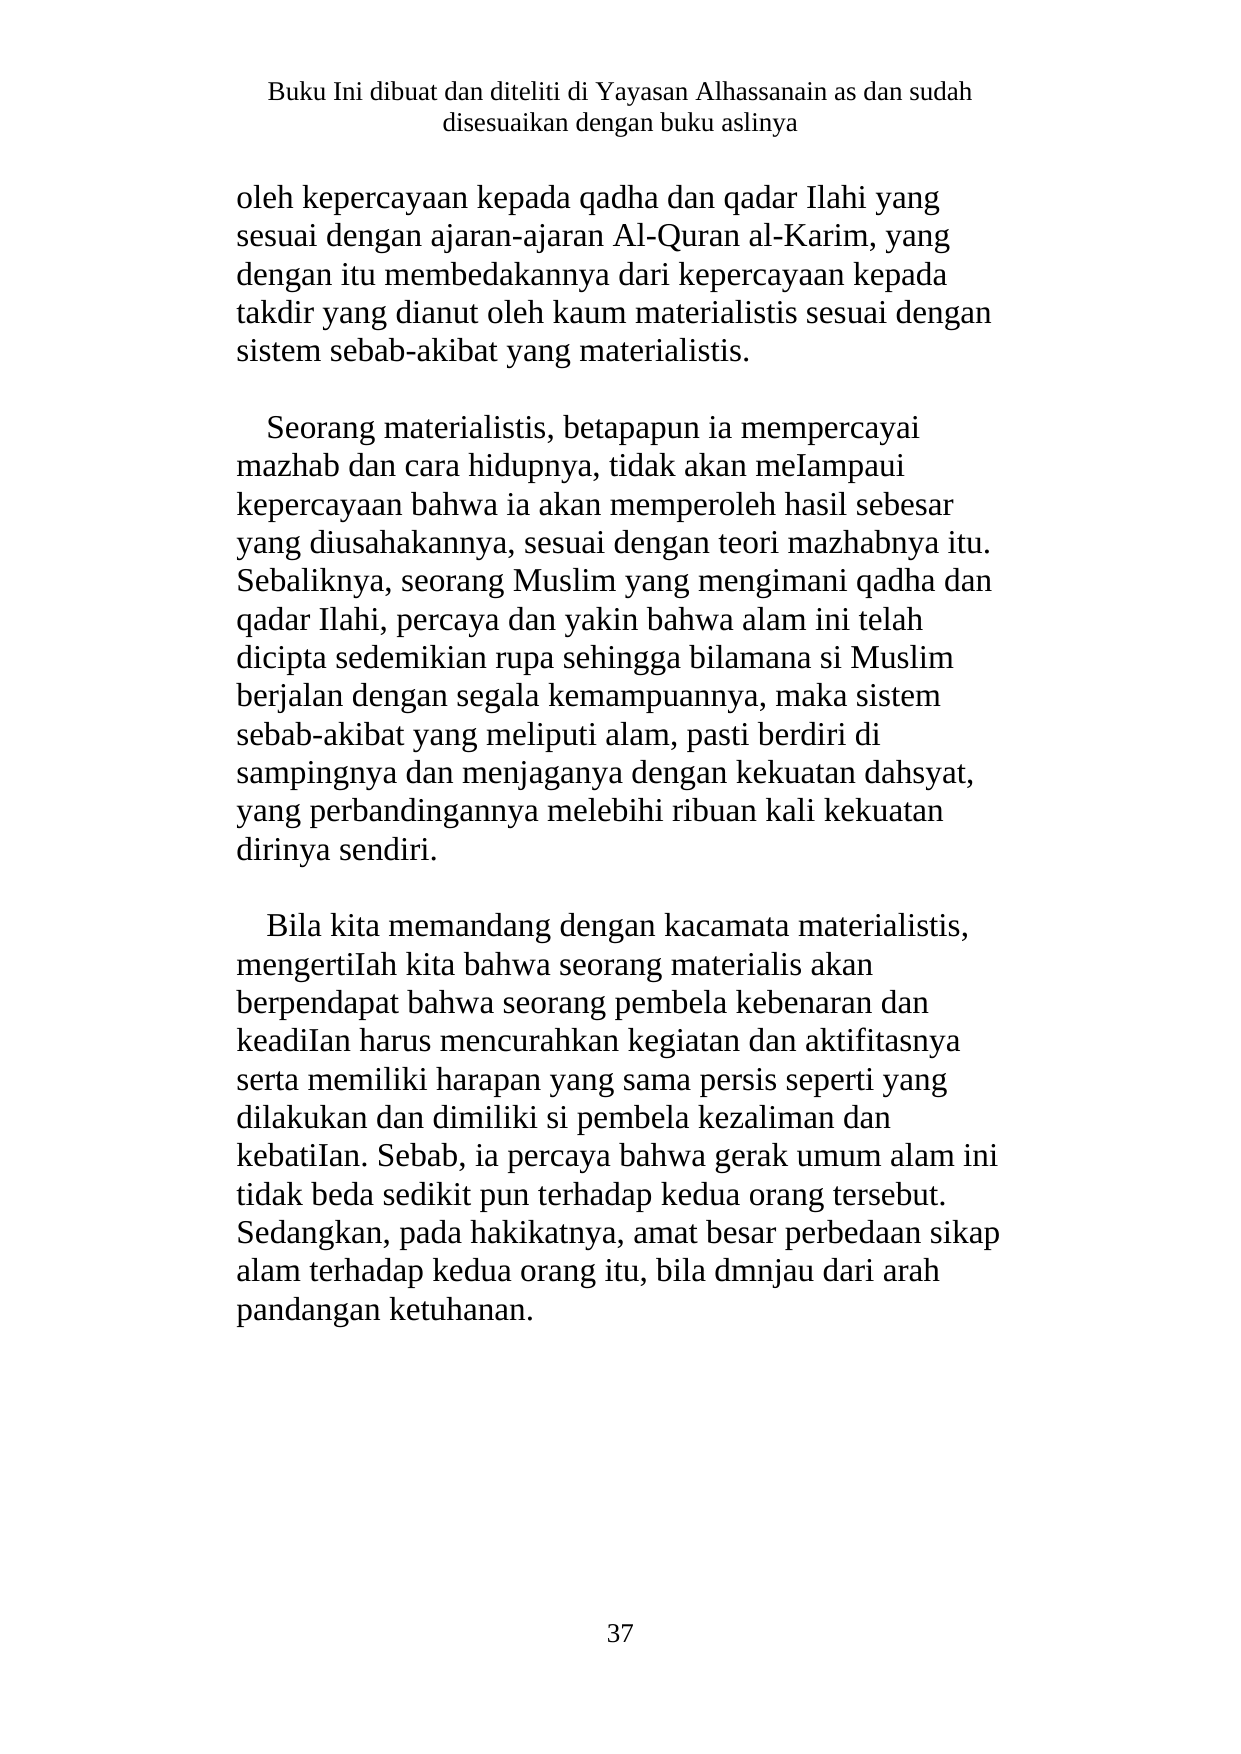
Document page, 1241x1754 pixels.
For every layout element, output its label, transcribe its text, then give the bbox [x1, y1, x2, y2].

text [236, 177, 1004, 369]
text Bila kita memandang dengan kacamata materialistis, mengertiIah kita bahwa seorang materialis akan berpendapat bahwa seorang pembela kebenaran dan keadiIan harus mencurahkan kegiatan dan aktifitasnya serta memiliki harapan yang sama persis seperti yang dilakukan dan dimiliki si pembela kezaliman dan kebatiIan. Sebab, ia percaya bahwa gerak umum alam ini tidak beda sedikit pun terhadap kedua orang tersebut. Sedangkan, pada hakikatnya, amat besar perbedaan sikap alam terhadap kedua orang itu, bila dmnjau dari arah pandangan ketuhanan. [236, 906, 1004, 1327]
text Seorang materialistis, betapapun ia mempercayai mazhab dan cara hidupnya, tidak akan meIampaui kepercayaan bahwa ia akan memperoleh hasil sebesar yang diusahakannya, sesuai dengan teori mazhabnya itu. Sebaliknya, seorang Muslim yang mengimani qadha dan qadar Ilahi, percaya dan yakin bahwa alam ini telah dicipta sedemikian rupa sehingga bilamana si Muslim berjalan dengan segala kemampuannya, maka sistem sebab-akibat yang meliputi alam, pasti berdiri di sampingnya dan menjaganya dengan kekuatan dahsyat, yang perbandingannya melebihi ribuan kali kekuatan dirinya sendiri. [236, 407, 1004, 867]
